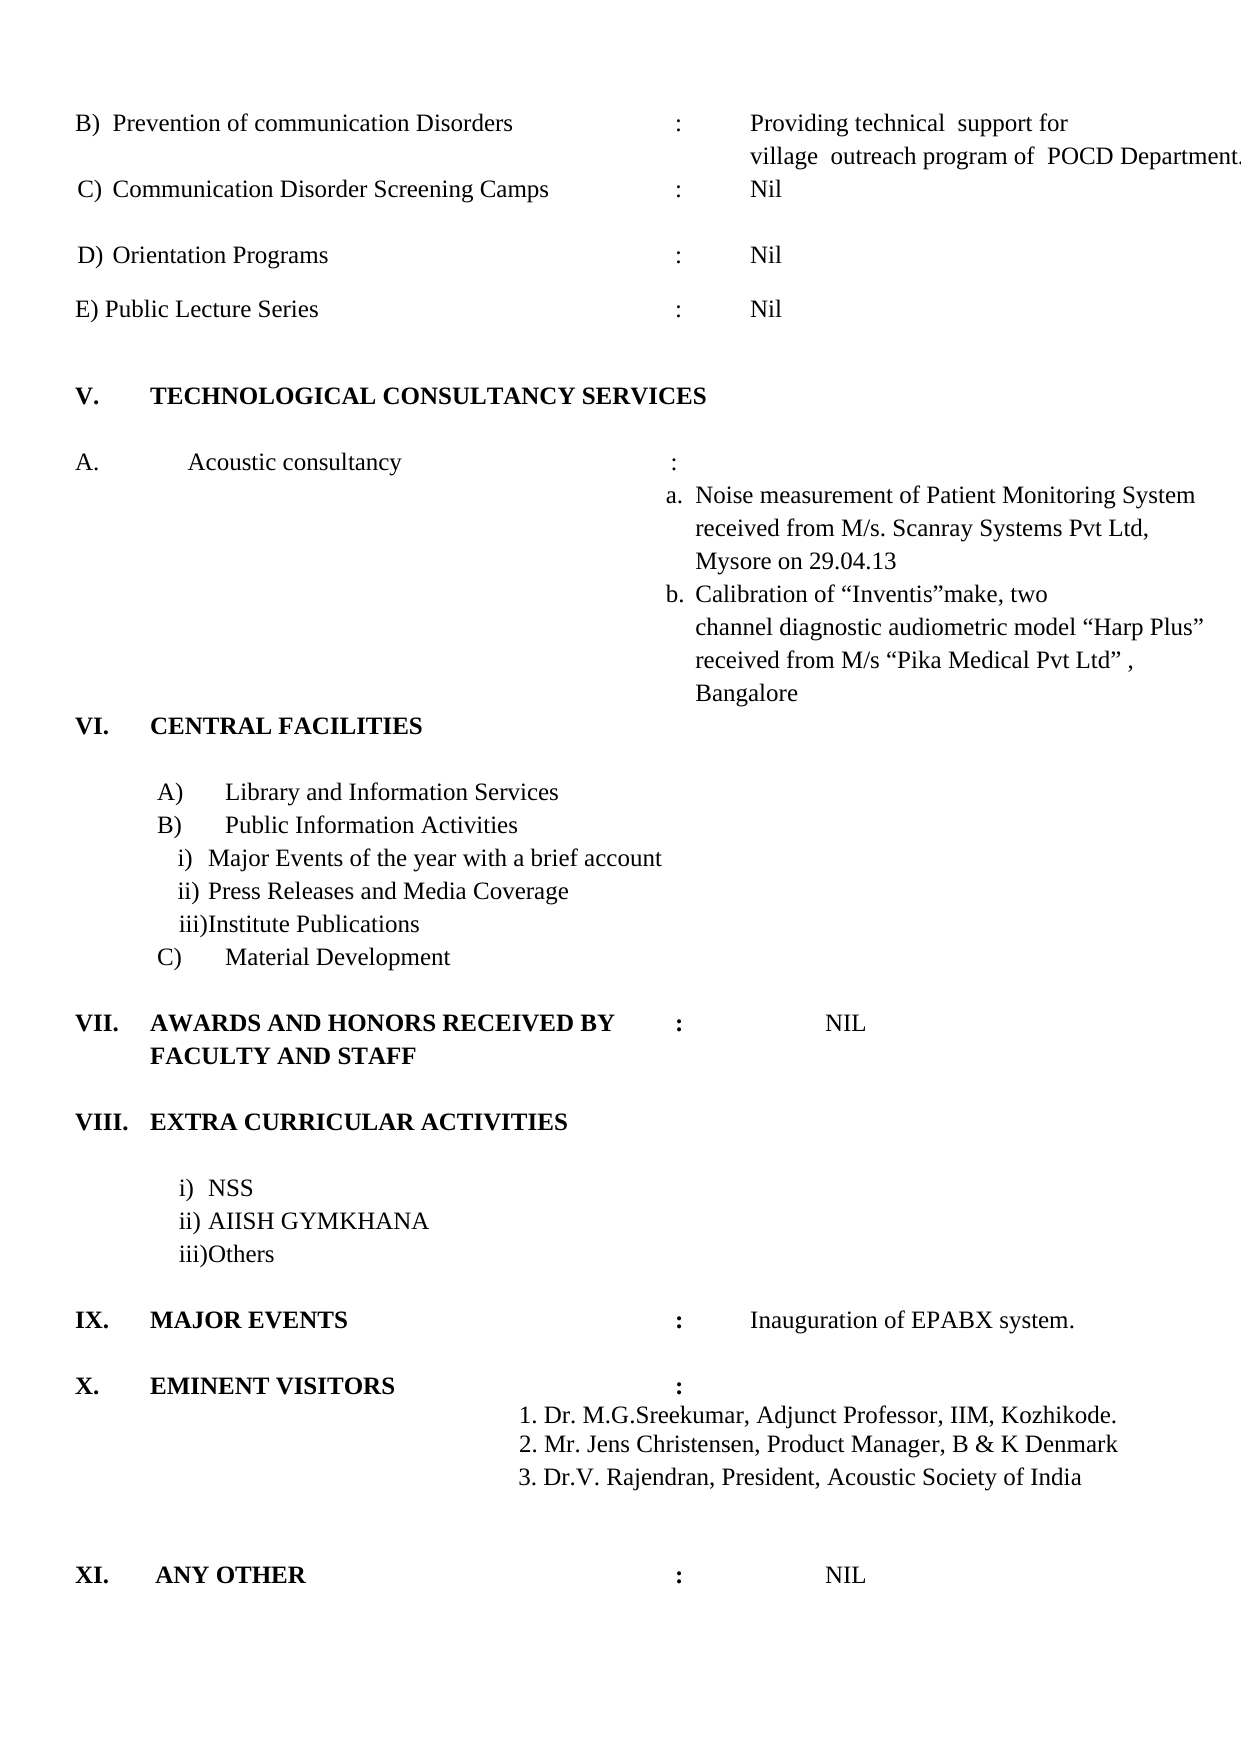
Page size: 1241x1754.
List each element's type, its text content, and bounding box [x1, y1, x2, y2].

list NSS [178, 1173, 1165, 1202]
list Acoustic consultancy : [75, 447, 1230, 476]
list ANY OTHER : NIL [75, 1560, 1165, 1589]
list AIISH GYMKHANA [178, 1206, 1165, 1235]
list EMINENT VISITORS : [75, 1371, 1182, 1400]
list Communication Disorder Screening Camps : Nil [77, 174, 1165, 203]
list CENTRAL FACILITIES [75, 711, 1165, 740]
list Prevention of communication Disorders : Providing technical support for [75, 108, 1240, 137]
list Others [178, 1239, 1165, 1268]
list Noise measurement of Patient Monitoring System received from M/s. Scanray Systems Pvt Ltd, Mysore on 29.04.13 [666, 480, 1230, 575]
list village outreach program of POCD Department. [750, 141, 1240, 170]
list TECHNOLOGICAL CONSULTANCY SERVICES [75, 381, 1165, 409]
list Material Development [150, 942, 1165, 971]
list Public Information Activities [150, 810, 1165, 839]
list MAJOR EVENTS : Inauguration of EPABX system. [75, 1305, 1165, 1334]
list 1. Dr. M.G.Sreekumar, Adjunct Professor, IIM, Kozhikode. [150, 1400, 1182, 1429]
list Institute Publications [178, 909, 1165, 938]
text E) Public Lecture Series : Nil [75, 294, 1165, 323]
list 3. Dr.V. Rajendran, President, Acoustic Society of India [518, 1462, 1182, 1491]
list Press Releases and Media Coverage [177, 876, 1165, 905]
list FACULTY AND STAFF [1, 1041, 1165, 1070]
list Orientation Programs : Nil [77, 240, 1165, 269]
list channel diagnostic audiometric model “Harp Plus” received from M/s “Pika Medical Pvt Ltd” , Bangalore [658, 612, 1230, 707]
list EXTRA CURRICULAR ACTIVITIES [75, 1107, 1165, 1136]
list AWARDS AND HONORS RECEIVED BY : NIL [75, 1008, 1165, 1037]
list 2. Mr. Jens Christensen, Product Manager, B & K Denmark [413, 1429, 1182, 1458]
list Calibration of “Inventis”make, two [666, 579, 1240, 608]
list Library and Information Services [150, 777, 1165, 806]
list Major Events of the year with a brief account [177, 843, 1165, 872]
